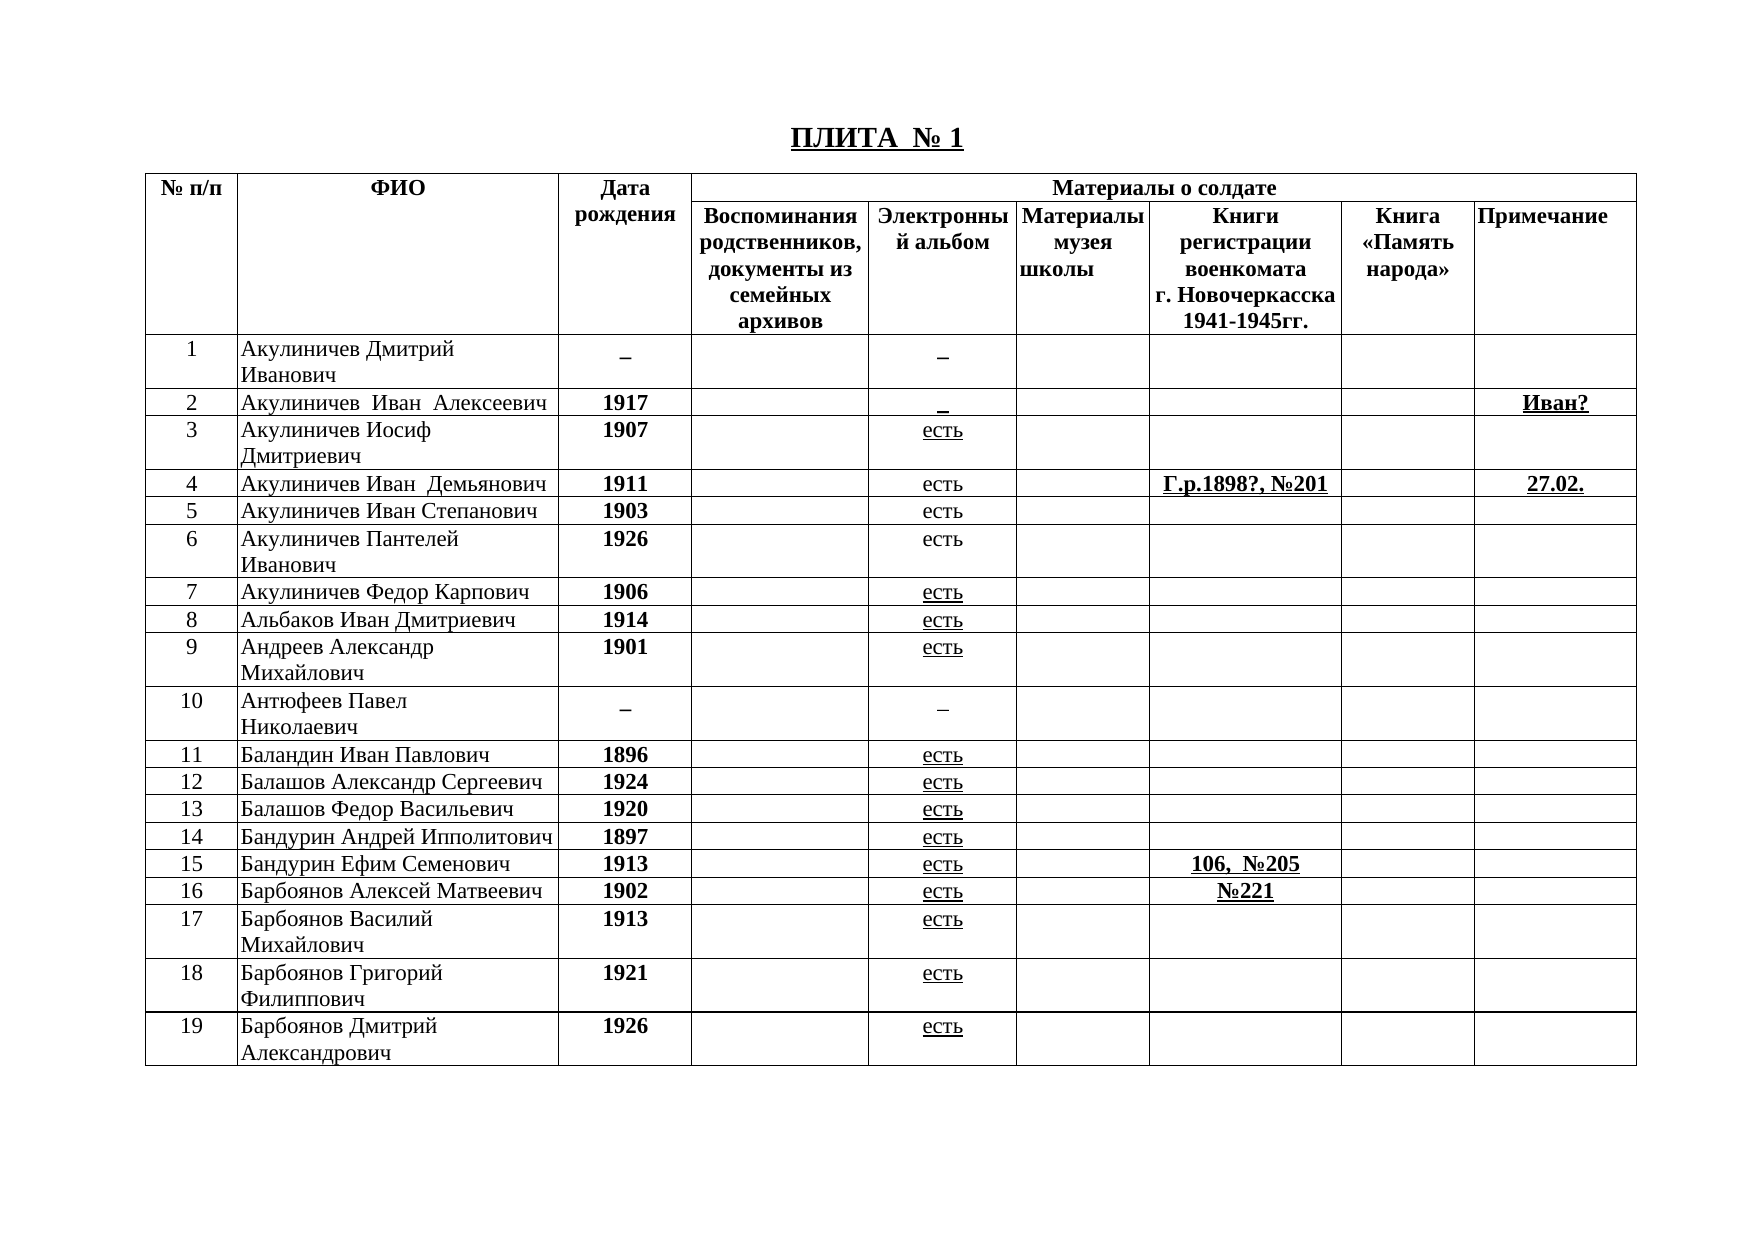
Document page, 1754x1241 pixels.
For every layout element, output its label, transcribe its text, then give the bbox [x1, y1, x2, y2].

table_cell [1475, 578, 1636, 605]
table_cell Акулиничев Пантелей Иванович [238, 525, 558, 577]
table_cell [1150, 795, 1341, 822]
table_cell [1017, 497, 1149, 523]
table_cell есть [869, 905, 1016, 958]
table_cell 1926 [559, 1013, 691, 1065]
table_cell 1913 [559, 905, 691, 958]
table_cell _ [869, 389, 1016, 415]
table_cell Альбаков Иван Дмитриевич [238, 606, 558, 632]
table_cell [1150, 497, 1341, 523]
table_cell _ [869, 335, 1016, 388]
table_cell [1342, 578, 1474, 605]
table_cell [1017, 416, 1149, 469]
table_cell [1475, 497, 1636, 523]
table_cell Книга «Память народа» [1342, 202, 1474, 334]
table_cell 1924 [559, 768, 691, 794]
table_cell [1342, 633, 1474, 686]
table_cell 18 [146, 959, 237, 1011]
table_cell 1903 [559, 497, 691, 523]
table_cell [1342, 850, 1474, 877]
table_cell Балашов Федор Васильевич [238, 795, 558, 822]
table_cell [1017, 959, 1149, 1011]
table_cell [1150, 606, 1341, 632]
table_cell [692, 850, 868, 877]
table_cell [1150, 823, 1341, 849]
table_cell [692, 768, 868, 794]
table_cell [692, 687, 868, 739]
table_cell 1913 [559, 850, 691, 877]
table_cell [1017, 878, 1149, 904]
table_cell [1475, 795, 1636, 822]
table_cell 1920 [559, 795, 691, 822]
table_cell [692, 905, 868, 958]
table_cell Акулиничев Иван Демьянович [238, 470, 558, 496]
table_cell [1475, 850, 1636, 877]
table_cell [1017, 768, 1149, 794]
table_cell 14 [146, 823, 237, 849]
table_cell [692, 741, 868, 767]
table_cell [1017, 823, 1149, 849]
table_cell [692, 335, 868, 388]
table_cell Барбоянов Алексей Матвеевич [238, 878, 558, 904]
table_cell Книги регистрации военкомата г. Новочеркасска 1941-1945гг. [1150, 202, 1341, 334]
table_header Материалы о солдате [692, 174, 1636, 201]
table_cell 1914 [559, 606, 691, 632]
table_cell [692, 470, 868, 496]
table_cell [1475, 959, 1636, 1011]
table_cell есть [869, 850, 1016, 877]
table_cell есть [869, 606, 1016, 632]
table_cell [692, 525, 868, 577]
table_cell [1150, 389, 1341, 415]
table_cell Бандурин Андрей Ипполитович [238, 823, 558, 849]
table_cell _ [559, 687, 691, 739]
table_cell [1150, 768, 1341, 794]
table_cell [692, 823, 868, 849]
table_cell 7 [146, 578, 237, 605]
table_cell Акулиничев Иван Степанович [238, 497, 558, 523]
table_cell 1907 [559, 416, 691, 469]
table_cell [1342, 416, 1474, 469]
table_cell [1150, 578, 1341, 605]
table_cell [1475, 687, 1636, 739]
table_cell 8 [146, 606, 237, 632]
table_cell [1342, 878, 1474, 904]
table_cell [1017, 470, 1149, 496]
table_cell 12 [146, 768, 237, 794]
table_cell есть [869, 525, 1016, 577]
table_cell Материалы музея школы [1017, 202, 1149, 334]
table_cell 10 [146, 687, 237, 739]
table_cell [1017, 1013, 1149, 1065]
table_cell Балашов Александр Сергеевич [238, 768, 558, 794]
table_cell [692, 389, 868, 415]
table_cell [692, 578, 868, 605]
table_cell [1342, 606, 1474, 632]
table_cell [1342, 905, 1474, 958]
table_cell №221 [1150, 878, 1341, 904]
table_cell 5 [146, 497, 237, 523]
table_cell Барбоянов Григорий Филиппович [238, 959, 558, 1011]
table_cell 3 [146, 416, 237, 469]
table_cell 6 [146, 525, 237, 577]
table_cell [692, 416, 868, 469]
text ПЛИТА № 1 [75, 120, 1679, 154]
table_cell [1150, 335, 1341, 388]
table_cell [1017, 335, 1149, 388]
table_cell Г.р.1898?, №201 [1150, 470, 1341, 496]
table_cell [1475, 416, 1636, 469]
table_cell [692, 878, 868, 904]
table_header № п/п [146, 174, 237, 334]
table_cell 1921 [559, 959, 691, 1011]
table_cell 1896 [559, 741, 691, 767]
table_cell Акулиничев Дмитрий Иванович [238, 335, 558, 388]
table_cell 1911 [559, 470, 691, 496]
table_cell Электронный альбом [869, 202, 1016, 334]
table_cell есть [869, 497, 1016, 523]
table_cell [1150, 1013, 1341, 1065]
table_cell _ [559, 335, 691, 388]
table_cell [692, 795, 868, 822]
table_cell 9 [146, 633, 237, 686]
table_cell [1342, 389, 1474, 415]
table_cell [1017, 578, 1149, 605]
table_cell [692, 633, 868, 686]
table_cell [692, 606, 868, 632]
table_cell 1926 [559, 525, 691, 577]
table_cell есть [869, 633, 1016, 686]
table_cell [1342, 1013, 1474, 1065]
table_cell Акулиничев Иосиф Дмитриевич [238, 416, 558, 469]
table_cell [1342, 795, 1474, 822]
table_cell [1342, 497, 1474, 523]
table_cell есть [869, 1013, 1016, 1065]
table_cell Воспоминания родственников, документы из семейных архивов [692, 202, 868, 334]
table_cell 19 [146, 1013, 237, 1065]
table_cell [1017, 633, 1149, 686]
table_cell Барбоянов Василий Михайлович [238, 905, 558, 958]
table_cell [1475, 741, 1636, 767]
table_cell Антюфеев Павел Николаевич [238, 687, 558, 739]
table_cell 1897 [559, 823, 691, 849]
table_header Дата рождения [559, 174, 691, 334]
table_cell 17 [146, 905, 237, 958]
table_cell есть [869, 959, 1016, 1011]
table_cell [692, 1013, 868, 1065]
table_cell [1150, 633, 1341, 686]
table_cell [1475, 1013, 1636, 1065]
table_cell [1475, 823, 1636, 849]
table_cell 11 [146, 741, 237, 767]
table_cell Бандурин Ефим Семенович [238, 850, 558, 877]
table_cell [1017, 525, 1149, 577]
table_cell есть [869, 741, 1016, 767]
table_cell есть [869, 578, 1016, 605]
table_cell [1475, 633, 1636, 686]
table_cell [1475, 905, 1636, 958]
table_cell Акулиничев Федор Карпович [238, 578, 558, 605]
table_cell есть [869, 878, 1016, 904]
table_cell Акулиничев Иван Алексеевич [238, 389, 558, 415]
table_cell [1150, 687, 1341, 739]
table_cell 4 [146, 470, 237, 496]
table_cell [1342, 959, 1474, 1011]
table_header ФИО [238, 174, 558, 334]
table_cell [1475, 606, 1636, 632]
table_cell 1917 [559, 389, 691, 415]
table_cell есть [869, 768, 1016, 794]
table_cell [692, 497, 868, 523]
table_cell [1475, 525, 1636, 577]
table_cell [1475, 878, 1636, 904]
table_cell [1150, 905, 1341, 958]
table_cell [1475, 768, 1636, 794]
table_cell [1150, 959, 1341, 1011]
table_cell [1342, 687, 1474, 739]
table_cell 106, №205 [1150, 850, 1341, 877]
table_cell 15 [146, 850, 237, 877]
table_cell [692, 959, 868, 1011]
table_cell 1902 [559, 878, 691, 904]
table_cell [1342, 768, 1474, 794]
table_cell [1342, 525, 1474, 577]
table_cell есть [869, 795, 1016, 822]
table_cell есть [869, 416, 1016, 469]
table_cell [1342, 335, 1474, 388]
table_cell 27.02. [1475, 470, 1636, 496]
table_cell Иван? [1475, 389, 1636, 415]
table_cell Андреев Александр Михайлович [238, 633, 558, 686]
table_cell [1150, 525, 1341, 577]
table_cell 1 [146, 335, 237, 388]
table_cell [1017, 606, 1149, 632]
table_cell 2 [146, 389, 237, 415]
table_cell [1017, 687, 1149, 739]
table_cell Примечание [1475, 202, 1636, 334]
table_cell [1342, 823, 1474, 849]
table_cell _ [869, 687, 1016, 739]
table_cell Барбоянов Дмитрий Александрович [238, 1013, 558, 1065]
table_cell Баландин Иван Павлович [238, 741, 558, 767]
table_cell 16 [146, 878, 237, 904]
table_cell [1150, 741, 1341, 767]
table_cell [1475, 335, 1636, 388]
table_cell [1150, 416, 1341, 469]
table_cell [1342, 470, 1474, 496]
table_cell 1901 [559, 633, 691, 686]
table_cell [1017, 741, 1149, 767]
table_cell [1017, 389, 1149, 415]
table_cell есть [869, 470, 1016, 496]
table_cell [1017, 905, 1149, 958]
table_cell [1017, 795, 1149, 822]
table_cell [1342, 741, 1474, 767]
table_cell есть [869, 823, 1016, 849]
table_cell 1906 [559, 578, 691, 605]
table_cell [1017, 850, 1149, 877]
table_cell 13 [146, 795, 237, 822]
